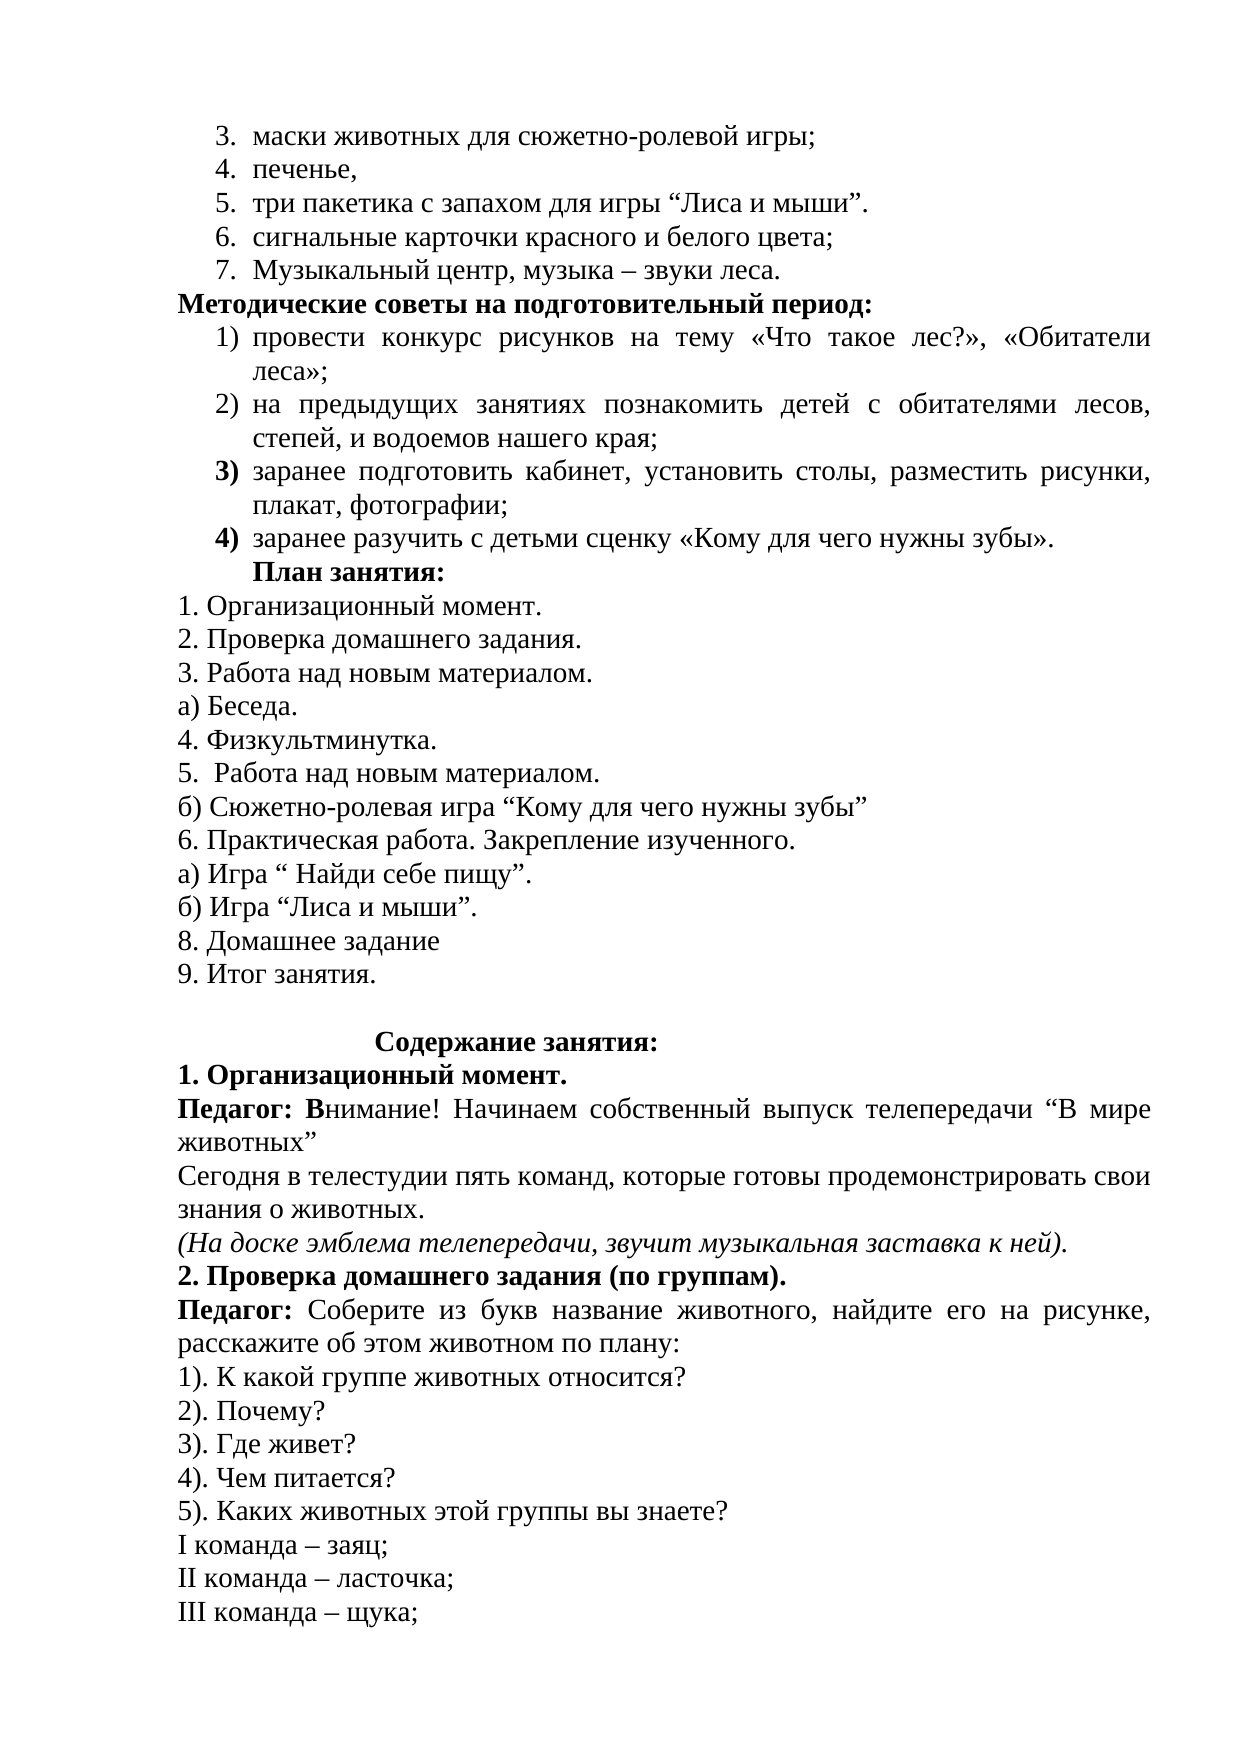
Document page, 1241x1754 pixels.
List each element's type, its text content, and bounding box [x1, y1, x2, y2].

text Содержание занятия: [177, 1024, 1152, 1057]
text б) Игра “Лиса и мыши”. [177, 889, 1152, 923]
list три пакетика с запахом для игры “Лиса и мыши”. [215, 185, 1152, 219]
text План занятия: [252, 554, 1152, 588]
list печенье, [215, 152, 1152, 185]
text б) Сюжетно-ролевая игра “Кому для чего нужны зубы” [177, 789, 1152, 822]
text 5. Работа над новым материалом. [177, 755, 1152, 789]
text Сегодня в телестудии пять команд, которые готовы продемонстрировать свои знания о животных. [177, 1158, 1152, 1225]
text 2). Почему? [177, 1393, 1152, 1426]
list Музыкальный центр, музыка – звуки леса. [215, 252, 1152, 286]
list заранее подготовить кабинет, установить столы, разместить рисунки, плакат, фотографии; [215, 453, 1152, 521]
list на предыдущих занятиях познакомить детей с обитателями лесов, степей, и водоемов нашего края; [215, 386, 1152, 453]
text 1. Организационный момент. [177, 1057, 1152, 1091]
text III команда – щука; [177, 1594, 1152, 1627]
text 4). Чем питается? [177, 1460, 1152, 1493]
list провести конкурс рисунков на тему «Что такое лес?», «Обитатели леса»; [215, 319, 1152, 386]
text а) Игра “ Найди себе пищу”. [177, 856, 1152, 889]
text 8. Домашнее задание [177, 923, 1152, 957]
text 5). Каких животных этой группы вы знаете? [177, 1493, 1152, 1527]
text 1. Организационный момент. [177, 588, 1152, 621]
list маски животных для сюжетно-ролевой игры; [215, 118, 1152, 152]
text 4. Физкультминутка. [177, 722, 1152, 755]
text 1). К какой группе животных относится? [177, 1359, 1152, 1393]
text 3). Где живет? [177, 1426, 1152, 1460]
text 3. Работа над новым материалом. [177, 655, 1152, 688]
text 2. Проверка домашнего задания. [177, 621, 1152, 655]
text 2. Проверка домашнего задания (по группам). [177, 1258, 1152, 1292]
text Методические советы на подготовительный период: [177, 286, 1152, 319]
text II команда – ласточка; [177, 1560, 1152, 1594]
text Педагог: Соберите из букв название животного, найдите его на рисунке, расскажите об этом животном по плану: [177, 1292, 1152, 1359]
text I команда – заяц; [177, 1527, 1152, 1560]
text 6. Практическая работа. Закрепление изученного. [177, 822, 1152, 856]
text (На доске эмблема телепередачи, звучит музыкальная заставка к ней). [177, 1225, 1152, 1258]
text Педагог: Внимание! Начинаем собственный выпуск телепередачи “В мире животных” [177, 1091, 1152, 1158]
list заранее разучить с детьми сценку «Кому для чего нужны зубы». [215, 521, 1152, 554]
text 9. Итог занятия. [177, 957, 1152, 990]
text а) Беседа. [177, 688, 1152, 722]
list сигнальные карточки красного и белого цвета; [215, 219, 1152, 252]
